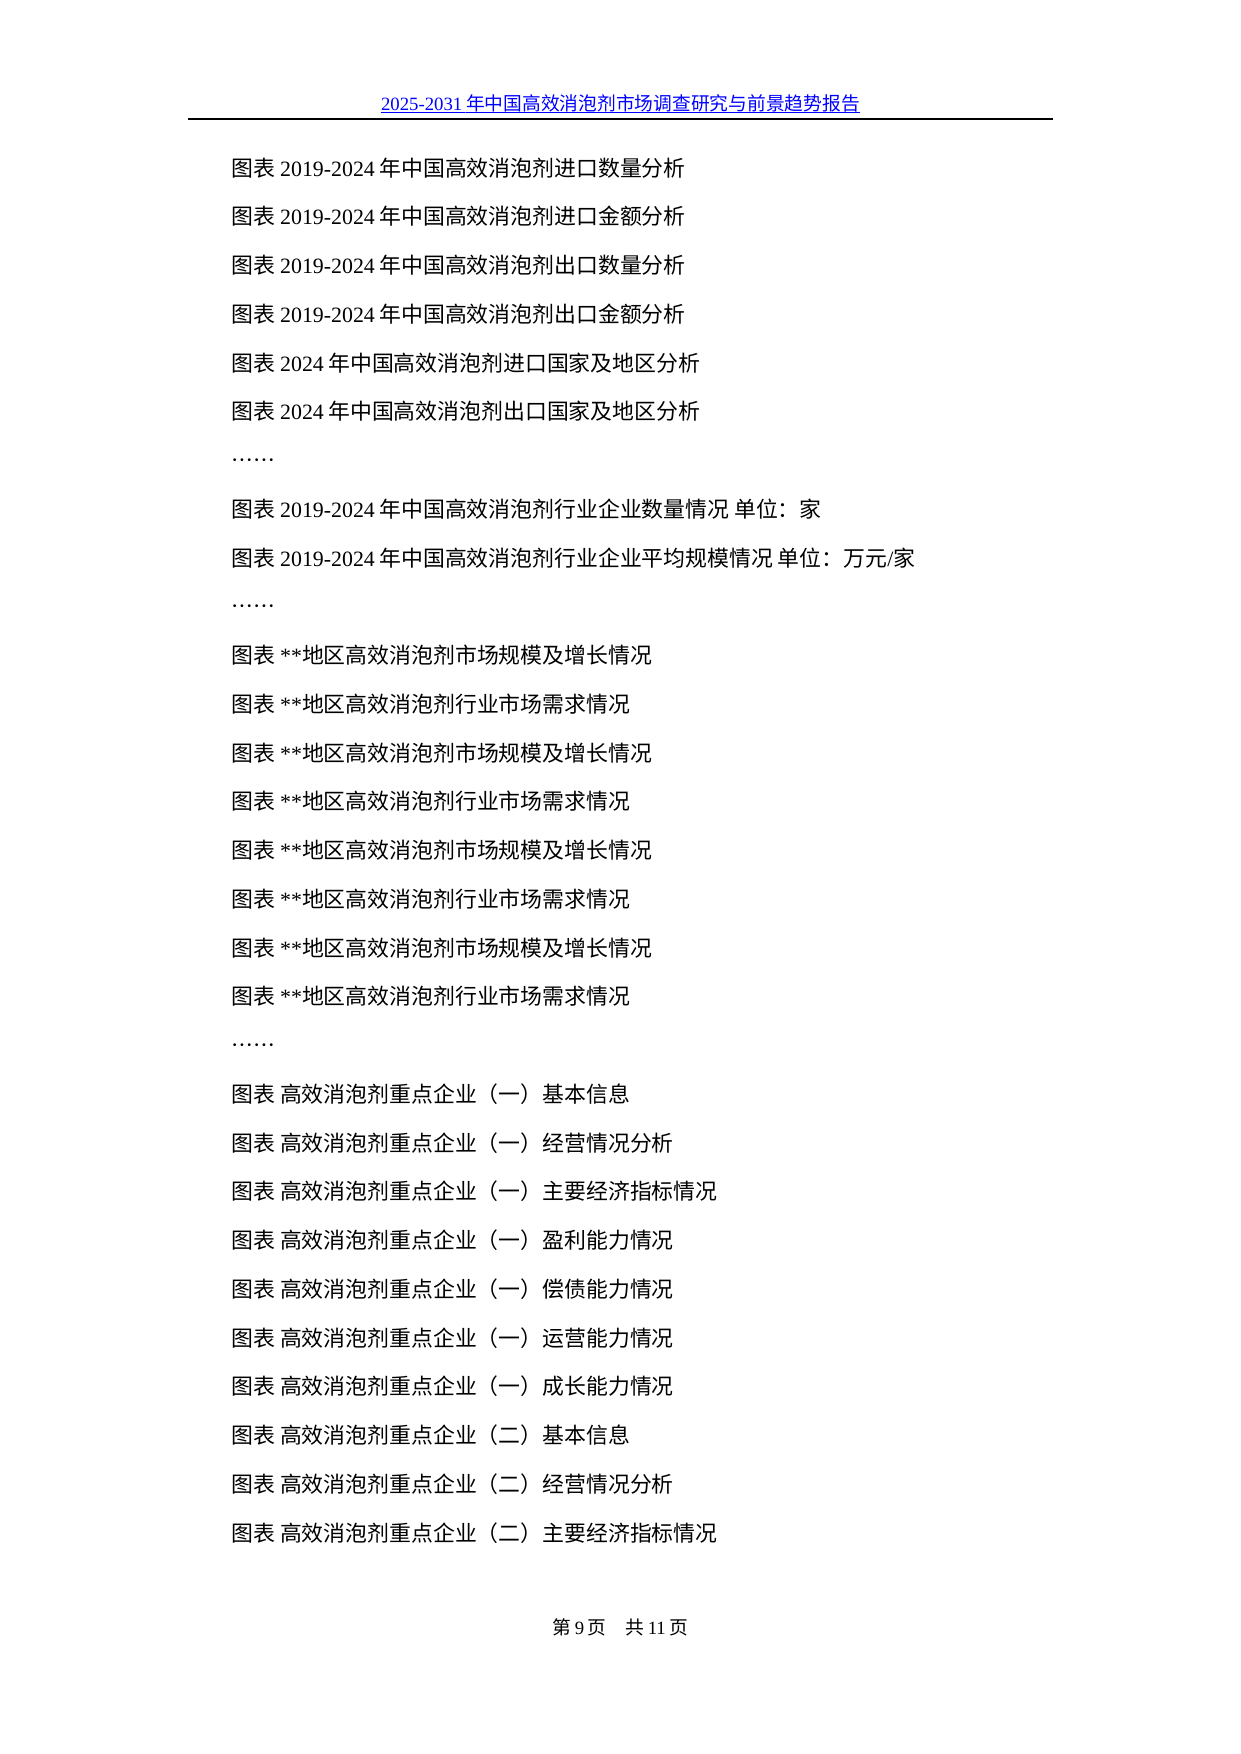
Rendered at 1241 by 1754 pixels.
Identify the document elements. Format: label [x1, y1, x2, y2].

text [187, 150, 1053, 1548]
